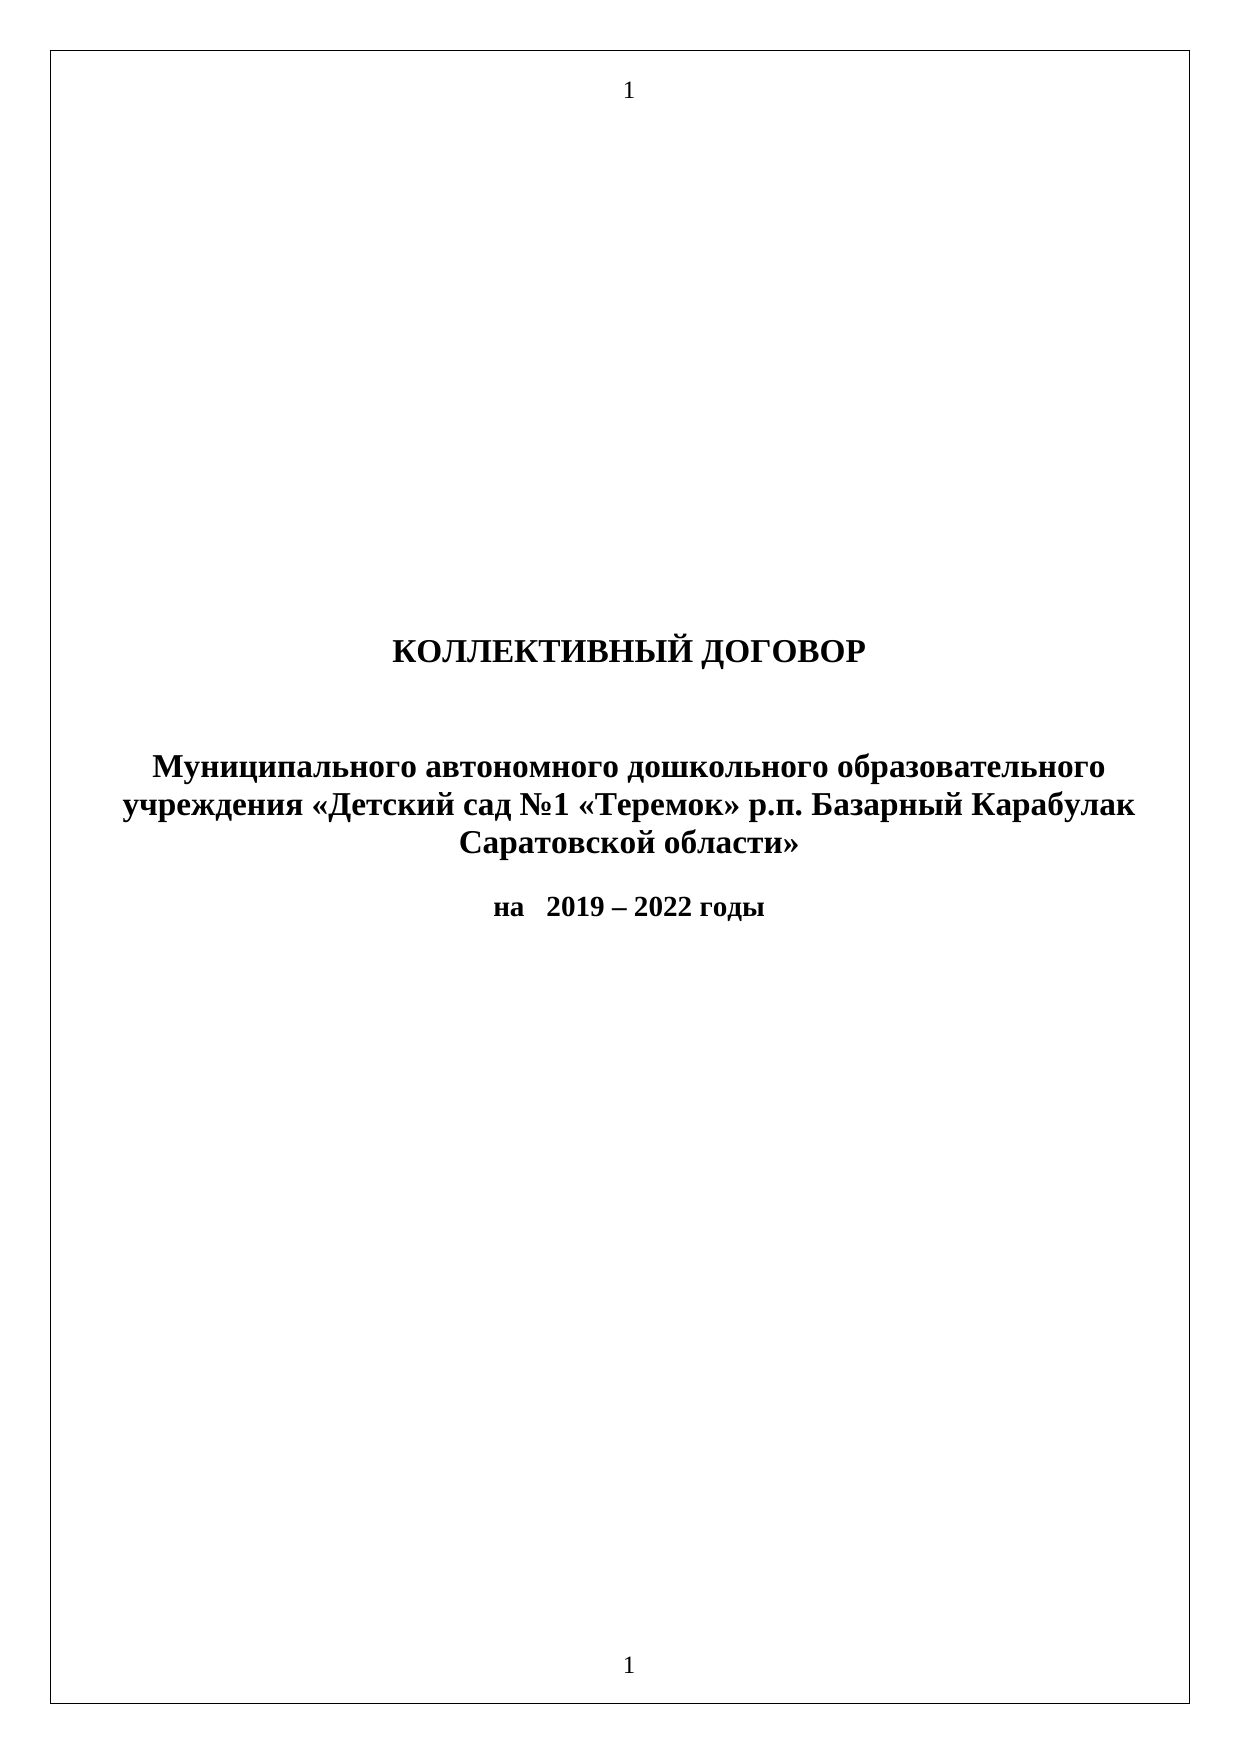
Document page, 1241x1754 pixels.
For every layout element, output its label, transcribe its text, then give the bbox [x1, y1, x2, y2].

text КОЛЛЕКТИВНЫЙ ДОГОВОР [118, 631, 1140, 669]
text Муниципального автономного дошкольного образовательного учреждения «Детский сад №1 «Теремок» р.п. Базарный Карабулак Саратовской области» [118, 746, 1140, 861]
text на 2019 – 2022 годы [118, 889, 1140, 923]
